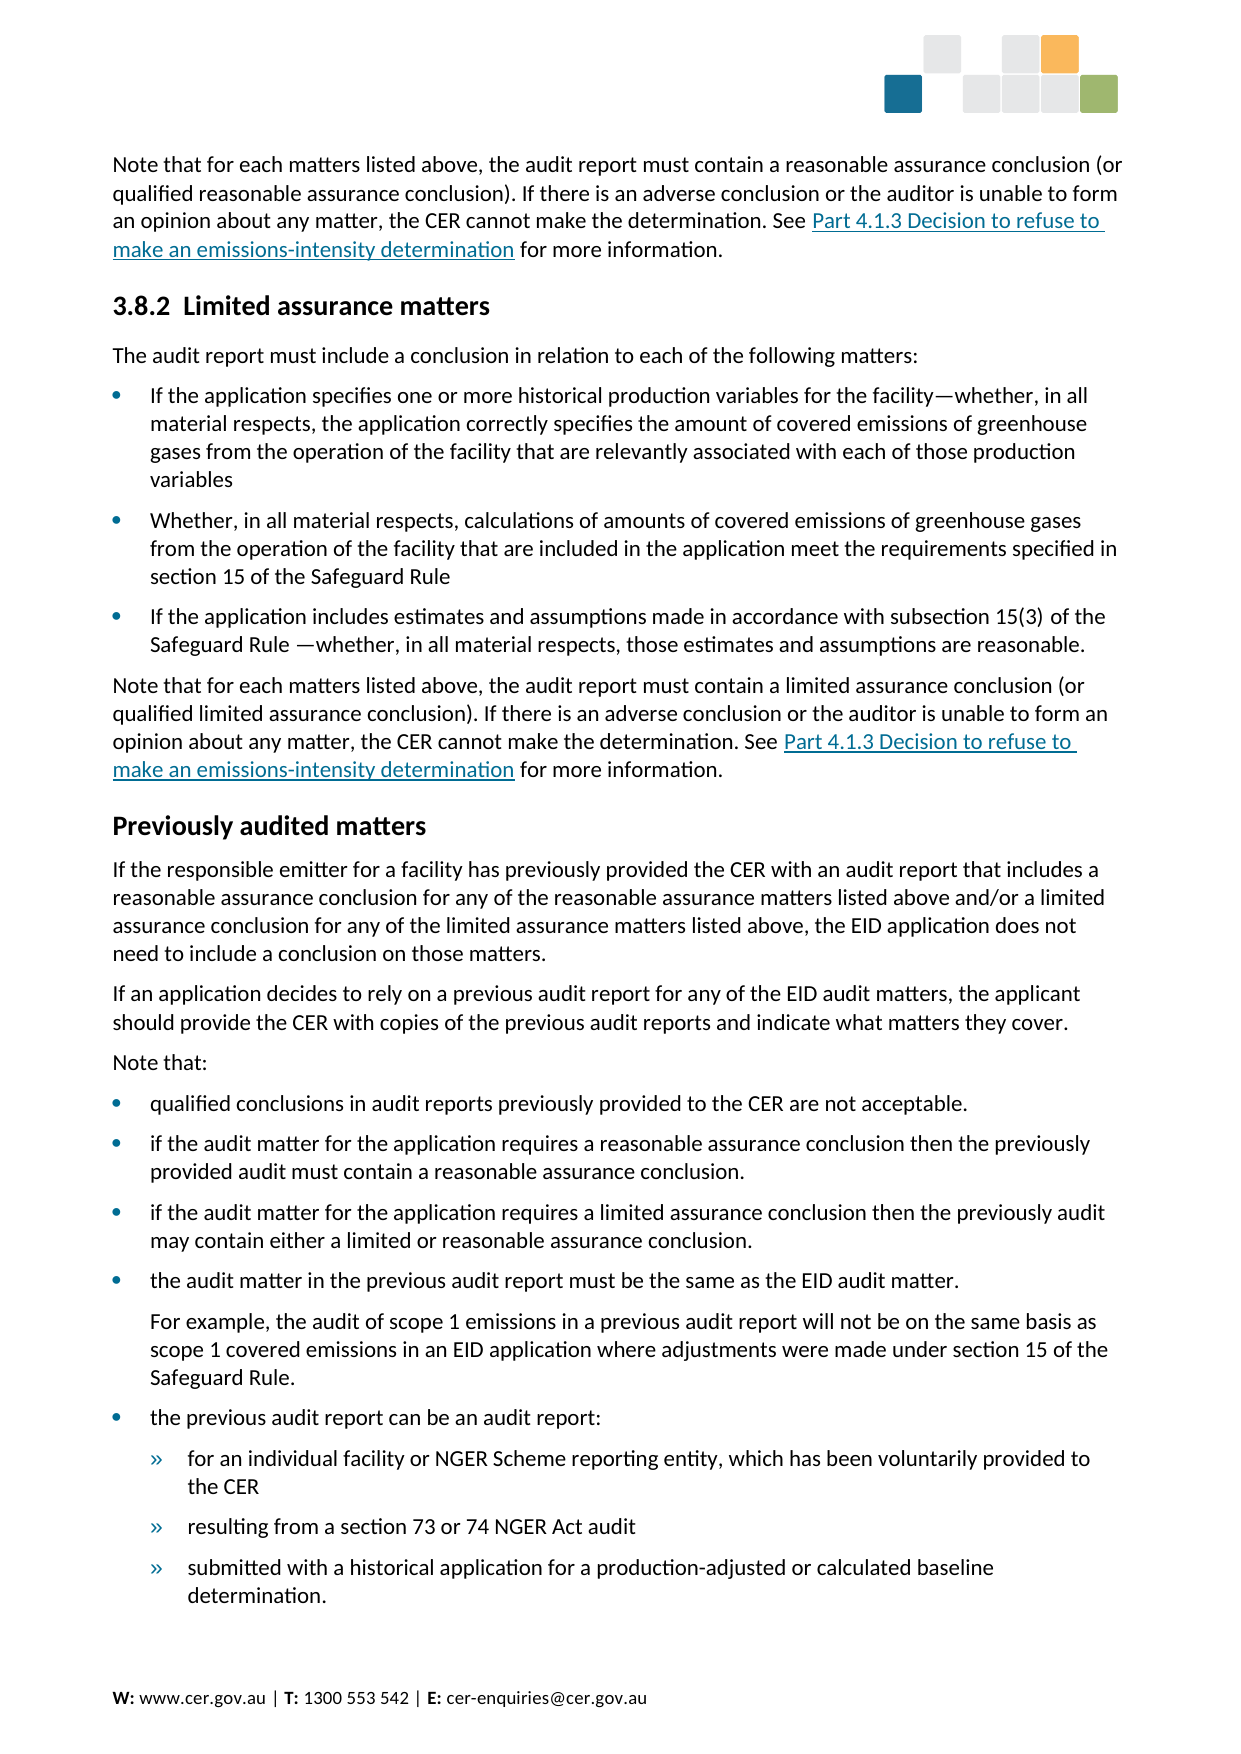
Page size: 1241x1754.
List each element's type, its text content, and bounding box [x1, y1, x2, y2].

list resulting from a section 73 or 74 NGER Act audit [150, 1512, 1128, 1540]
text the audit matter in the previous audit report must be the same as the EID audit matter. [112, 1266, 1128, 1294]
text The audit report must include a conclusion in relation to each of the following matters: [112, 341, 1128, 369]
list Note that for each matters listed above, the audit report must contain a reasonable assurance conclusion (or qualified reasonable assurance conclusion). If there is an adverse conclusion or the auditor is unable to form an opinion about any matter, the CER cannot make the determination. See Part 4.1.3 Decision to refuse to make an emissions-intensity determination for more information. [112, 151, 1128, 263]
list for an individual facility or NGER Scheme reporting entity, which has been voluntarily provided to the CER [150, 1444, 1128, 1500]
text qualified conclusions in audit reports previously provided to the CER are not acceptable. [112, 1089, 1128, 1117]
subtitle Limited assurance matters [112, 288, 1128, 322]
text If the application specifies one or more historical production variables for the facility—whether, in all material respects, the application correctly specifies the amount of covered emissions of greenhouse gases from the operation of the facility that are relevantly associated with each of those production variables [112, 381, 1128, 493]
list If the responsible emitter for a facility has previously provided the CER with an audit report that includes a reasonable assurance conclusion for any of the reasonable assurance matters listed above and/or a limited assurance conclusion for any of the limited assurance matters listed above, the EID application does not need to include a conclusion on those matters. [112, 855, 1128, 967]
text if the audit matter for the application requires a reasonable assurance conclusion then the previously provided audit must contain a reasonable assurance conclusion. [112, 1129, 1128, 1185]
text the previous audit report can be an audit report: [112, 1403, 1128, 1431]
picture [884, 35, 1118, 113]
list Note that for each matters listed above, the audit report must contain a limited assurance conclusion (or qualified limited assurance conclusion). If there is an adverse conclusion or the auditor is unable to form an opinion about any matter, the CER cannot make the determination. See Part 4.1.3 Decision to refuse to make an emissions-intensity determination for more information. [112, 671, 1128, 783]
list submitted with a historical application for a production-adjusted or calculated baseline determination. [150, 1553, 1128, 1609]
text Whether, in all material respects, calculations of amounts of covered emissions of greenhouse gases from the operation of the facility that are included in the application meet the requirements specified in section 15 of the Safeguard Rule [112, 506, 1128, 590]
list Note that: [112, 1048, 1128, 1076]
text Previously audited matters [112, 808, 1128, 842]
list If an application decides to rely on a previous audit report for any of the EID audit matters, the applicant should provide the CER with copies of the previous audit reports and indicate what matters they cover. [112, 979, 1128, 1036]
text If the application includes estimates and assumptions made in accordance with subsection 15(3) of the Safeguard Rule —whether, in all material respects, those estimates and assumptions are reasonable. [112, 602, 1128, 658]
text if the audit matter for the application requires a limited assurance conclusion then the previously audit may contain either a limited or reasonable assurance conclusion. [112, 1198, 1128, 1254]
list For example, the audit of scope 1 emissions in a previous audit report will not be on the same basis as scope 1 covered emissions in an EID application where adjustments were made under section 15 of the Safeguard Rule. [150, 1307, 1128, 1391]
